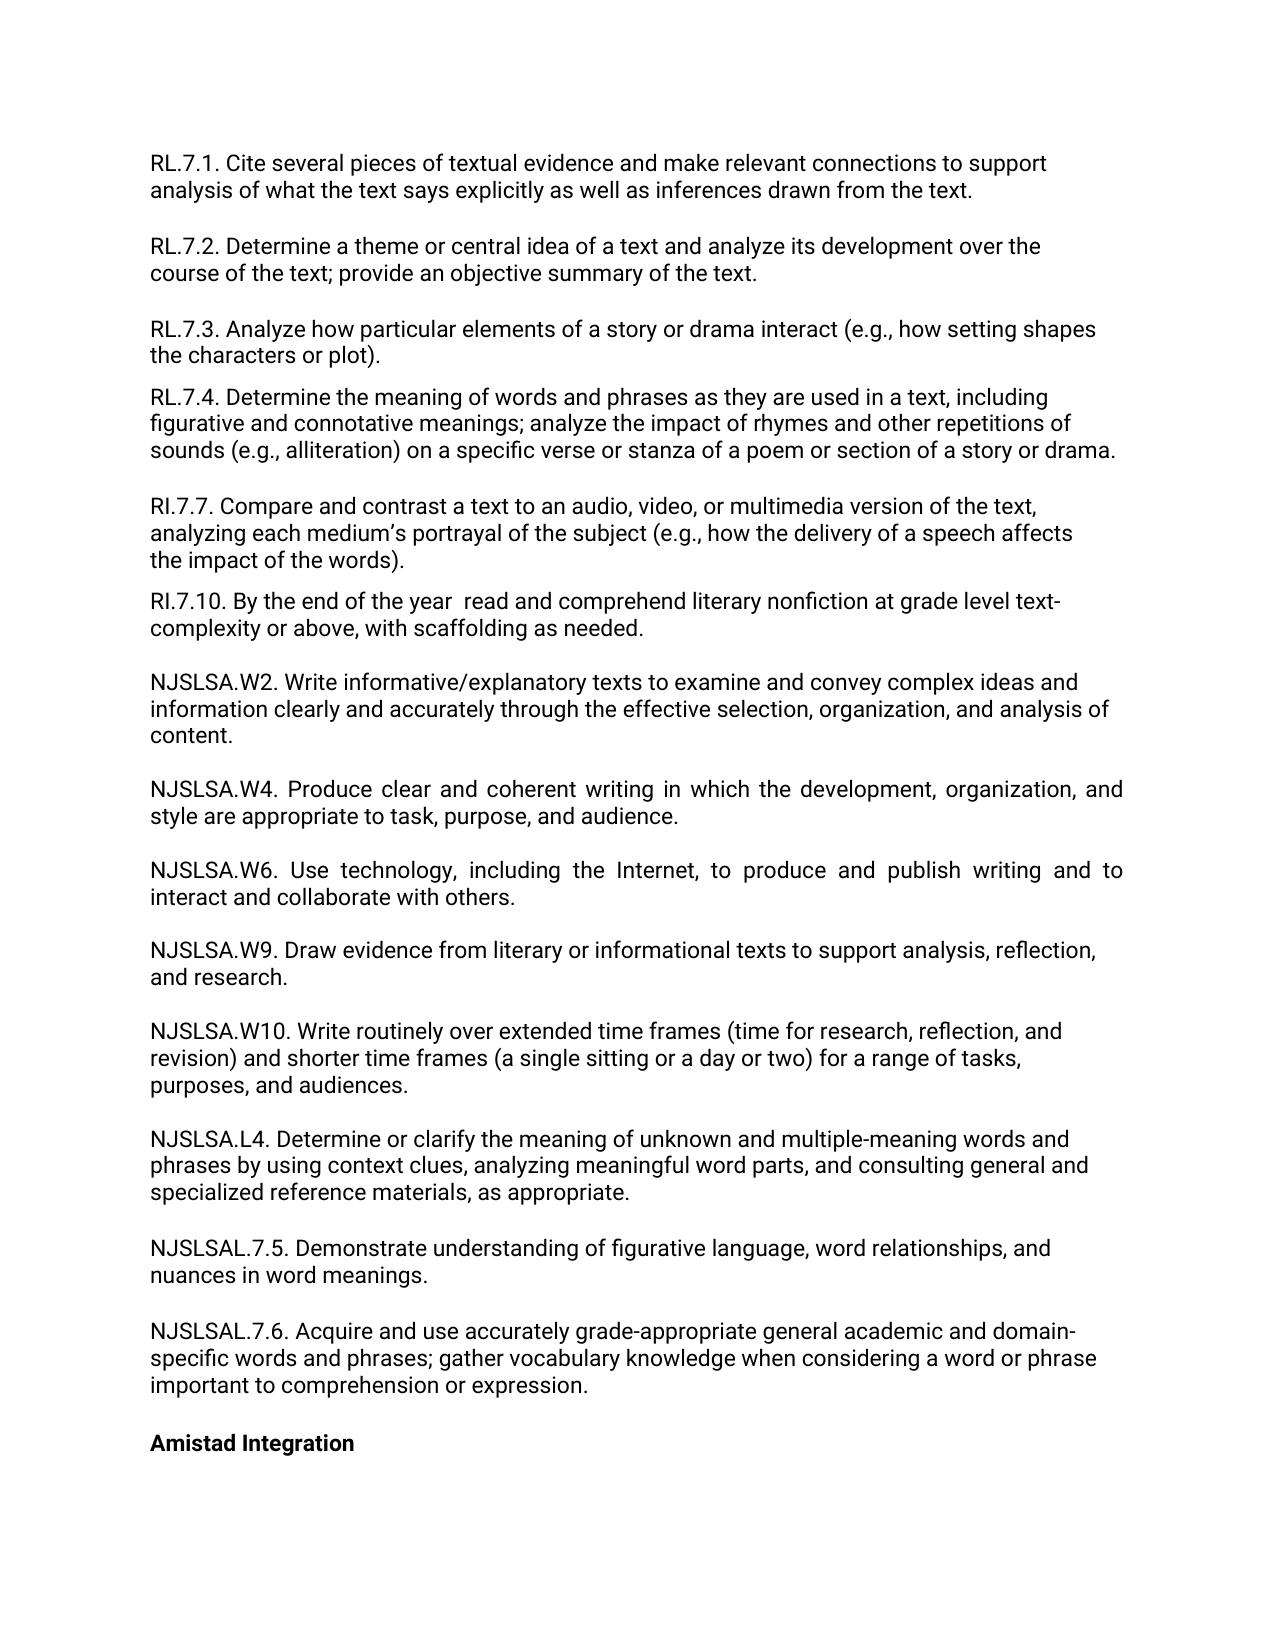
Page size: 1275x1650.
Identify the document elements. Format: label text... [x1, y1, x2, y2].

text NJSLSA.L4. Determine or clarify the meaning of unknown and multiple-meaning words and phrases by using context clues, analyzing meaningful word parts, and consulting general and specialized reference materials, as appropriate. [150, 1126, 1125, 1206]
text RL.7.1. Cite several pieces of textual evidence and make relevant connections to support analysis of what the text says explicitly as well as inferences drawn from the text. [150, 150, 1107, 204]
text NJSLSA.W4. Produce clear and coherent writing in which the development, organization, and style are appropriate to task, purpose, and audience. [150, 776, 1125, 830]
text RI.7.7. Compare and contrast a text to an audio, video, or multimedia version of the text, analyzing each medium’s portrayal of the subject (e.g., how the delivery of a speech affects the impact of the words). [150, 493, 1107, 574]
text NJSLSA.W9. Draw evidence from literary or informational texts to support analysis, reflection, and research. [150, 938, 1125, 991]
text RL.7.3. Analyze how particular elements of a story or drama interact (e.g., how setting shapes the characters or plot). [150, 316, 1107, 369]
text NJSLSA.W2. Write informative/explanatory texts to examine and convey complex ideas and information clearly and accurately through the effective selection, organization, and analysis of content. [150, 669, 1125, 749]
text RL.7.2. Determine a theme or central idea of a text and analyze its development over the course of the text; provide an objective summary of the text. [150, 233, 1107, 287]
text RI.7.10. By the end of the year read and comprehend literary nonfiction at grade level text-complexity or above, with scaffolding as needed. [150, 588, 1125, 642]
text RL.7.4. Determine the meaning of words and phrases as they are used in a text, including figurative and connotative meanings; analyze the impact of rhymes and other repetitions of sounds (e.g., alliteration) on a specific verse or stanza of a poem or section of a story or drama. [150, 384, 1125, 464]
text NJSLSA.W10. Write routinely over extended time frames (time for research, reflection, and revision) and shorter time frames (a single sitting or a day or two) for a range of tasks, purposes, and audiences. [150, 1018, 1125, 1099]
text NJSLSA.W6. Use technology, including the Internet, to produce and publish writing and to interact and collaborate with others. [150, 857, 1125, 911]
text Amistad Integration [150, 1430, 1125, 1457]
text NJSLSAL.7.6. Acquire and use accurately grade-appropriate general academic and domain-specific words and phrases; gather vocabulary knowledge when considering a word or phrase important to comprehension or expression. [150, 1318, 1107, 1399]
text NJSLSAL.7.5. Demonstrate understanding of figurative language, word relationships, and nuances in word meanings. [150, 1236, 1107, 1289]
